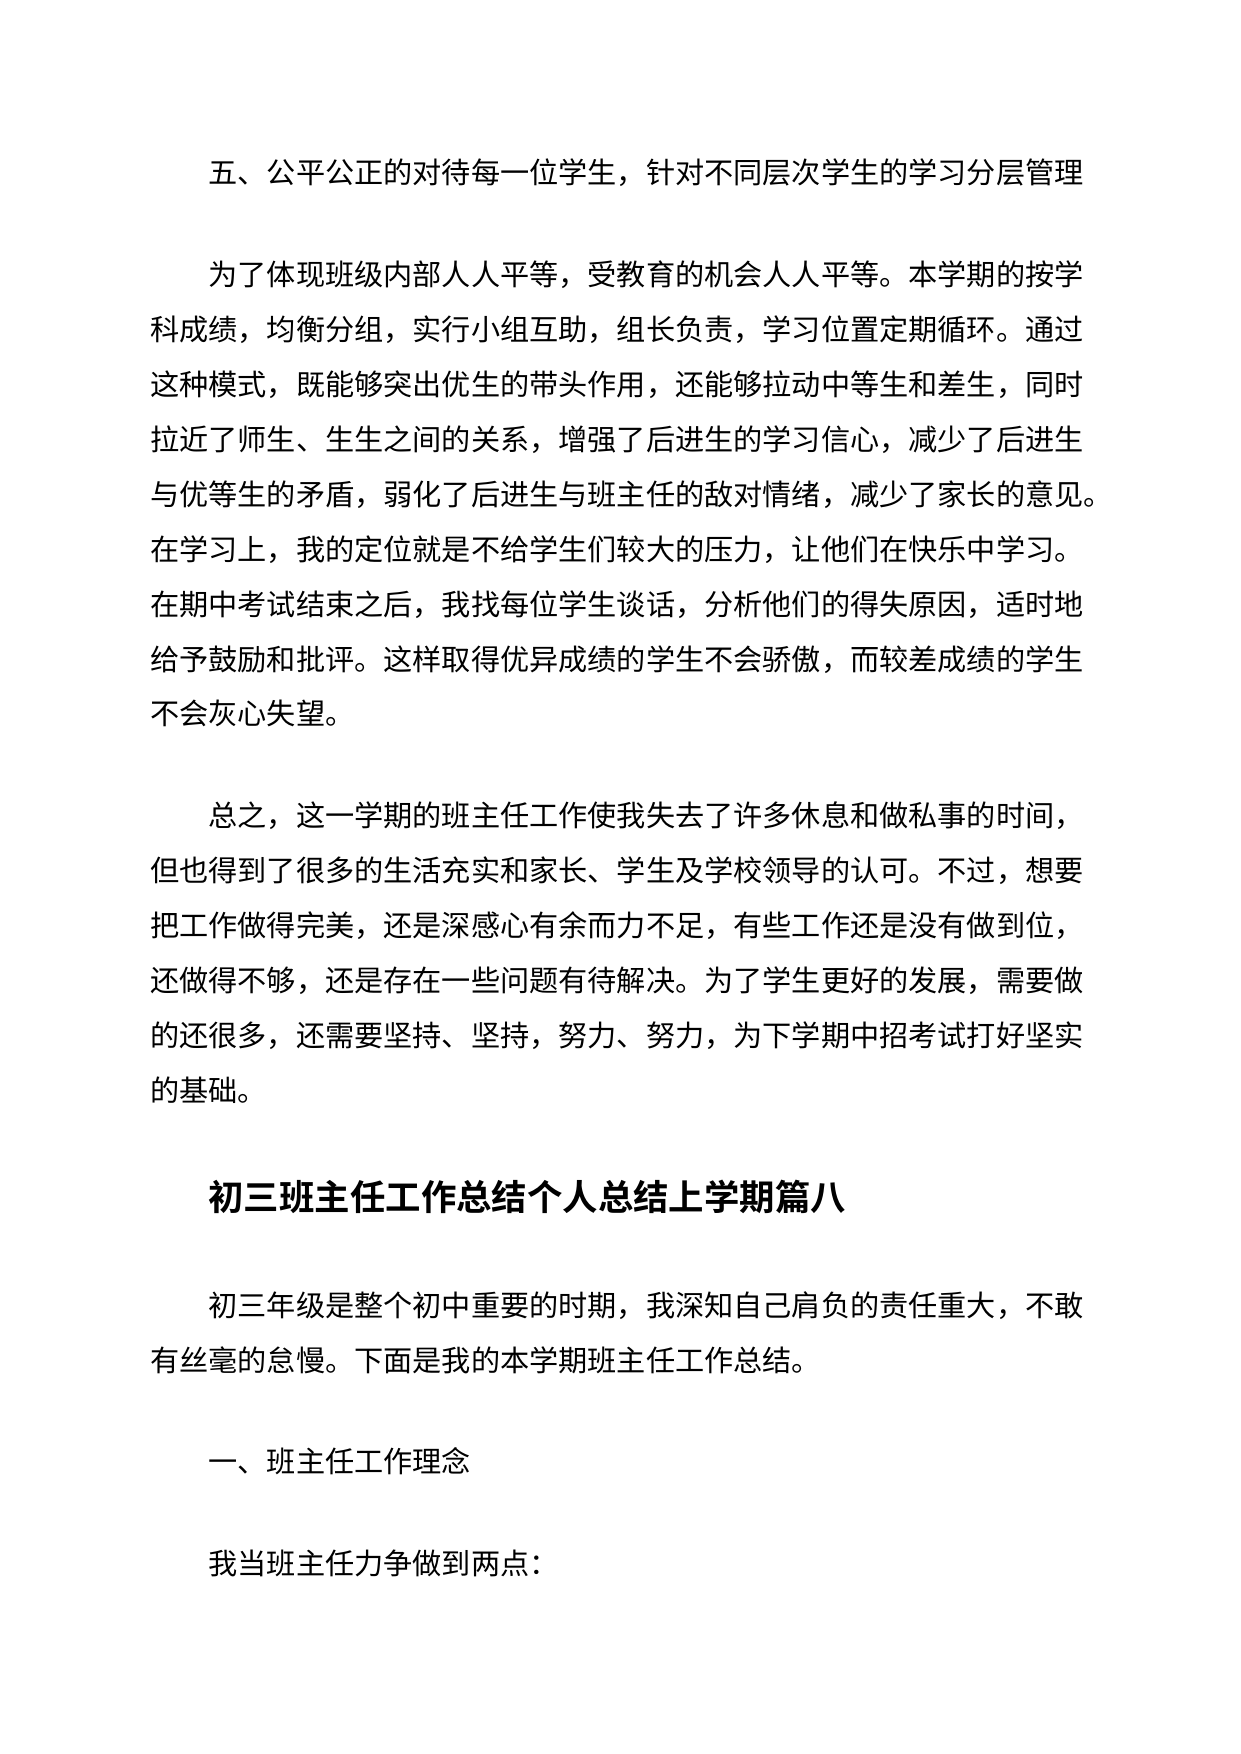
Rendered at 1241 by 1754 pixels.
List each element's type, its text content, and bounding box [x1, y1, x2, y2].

text 初三班主任工作总结个人总结上学期篇八 [150, 1169, 1090, 1220]
text 总之，这一学期的班主任工作使我失去了许多休息和做私事的时间，但也得到了很多的生活充实和家长、学生及学校领导的认可。不过，想要把工作做得完美，还是深感心有余而力不足，有些工作还是没有做到位，还做得不够，还是存在一些问题有待解决。为了学生更好的发展，需要做的还很多，还需要坚持、坚持，努力、努力，为下学期中招考试打好坚实的基础。 [150, 793, 1090, 1109]
text 我当班主任力争做到两点： [150, 1541, 1090, 1583]
text 五、公平公正的对待每一位学生，针对不同层次学生的学习分层管理 [150, 150, 1090, 192]
text 一、班主任工作理念 [150, 1439, 1090, 1481]
text 初三年级是整个初中重要的时期，我深知自己肩负的责任重大，不敢有丝毫的怠慢。下面是我的本学期班主任工作总结。 [150, 1282, 1090, 1379]
text 为了体现班级内部人人平等，受教育的机会人人平等。本学期的按学科成绩，均衡分组，实行小组互助，组长负责，学习位置定期循环。通过这种模式，既能够突出优生的带头作用，还能够拉动中等生和差生，同时拉近了师生、生生之间的关系，增强了后进生的学习信心，减少了后进生与优等生的矛盾，弱化了后进生与班主任的敌对情绪，减少了家长的意见。在学习上，我的定位就是不给学生们较大的压力，让他们在快乐中学习。在期中考试结束之后，我找每位学生谈话，分析他们的得失原因，适时地给予鼓励和批评。这样取得优异成绩的学生不会骄傲，而较差成绩的学生不会灰心失望。 [150, 252, 1090, 733]
